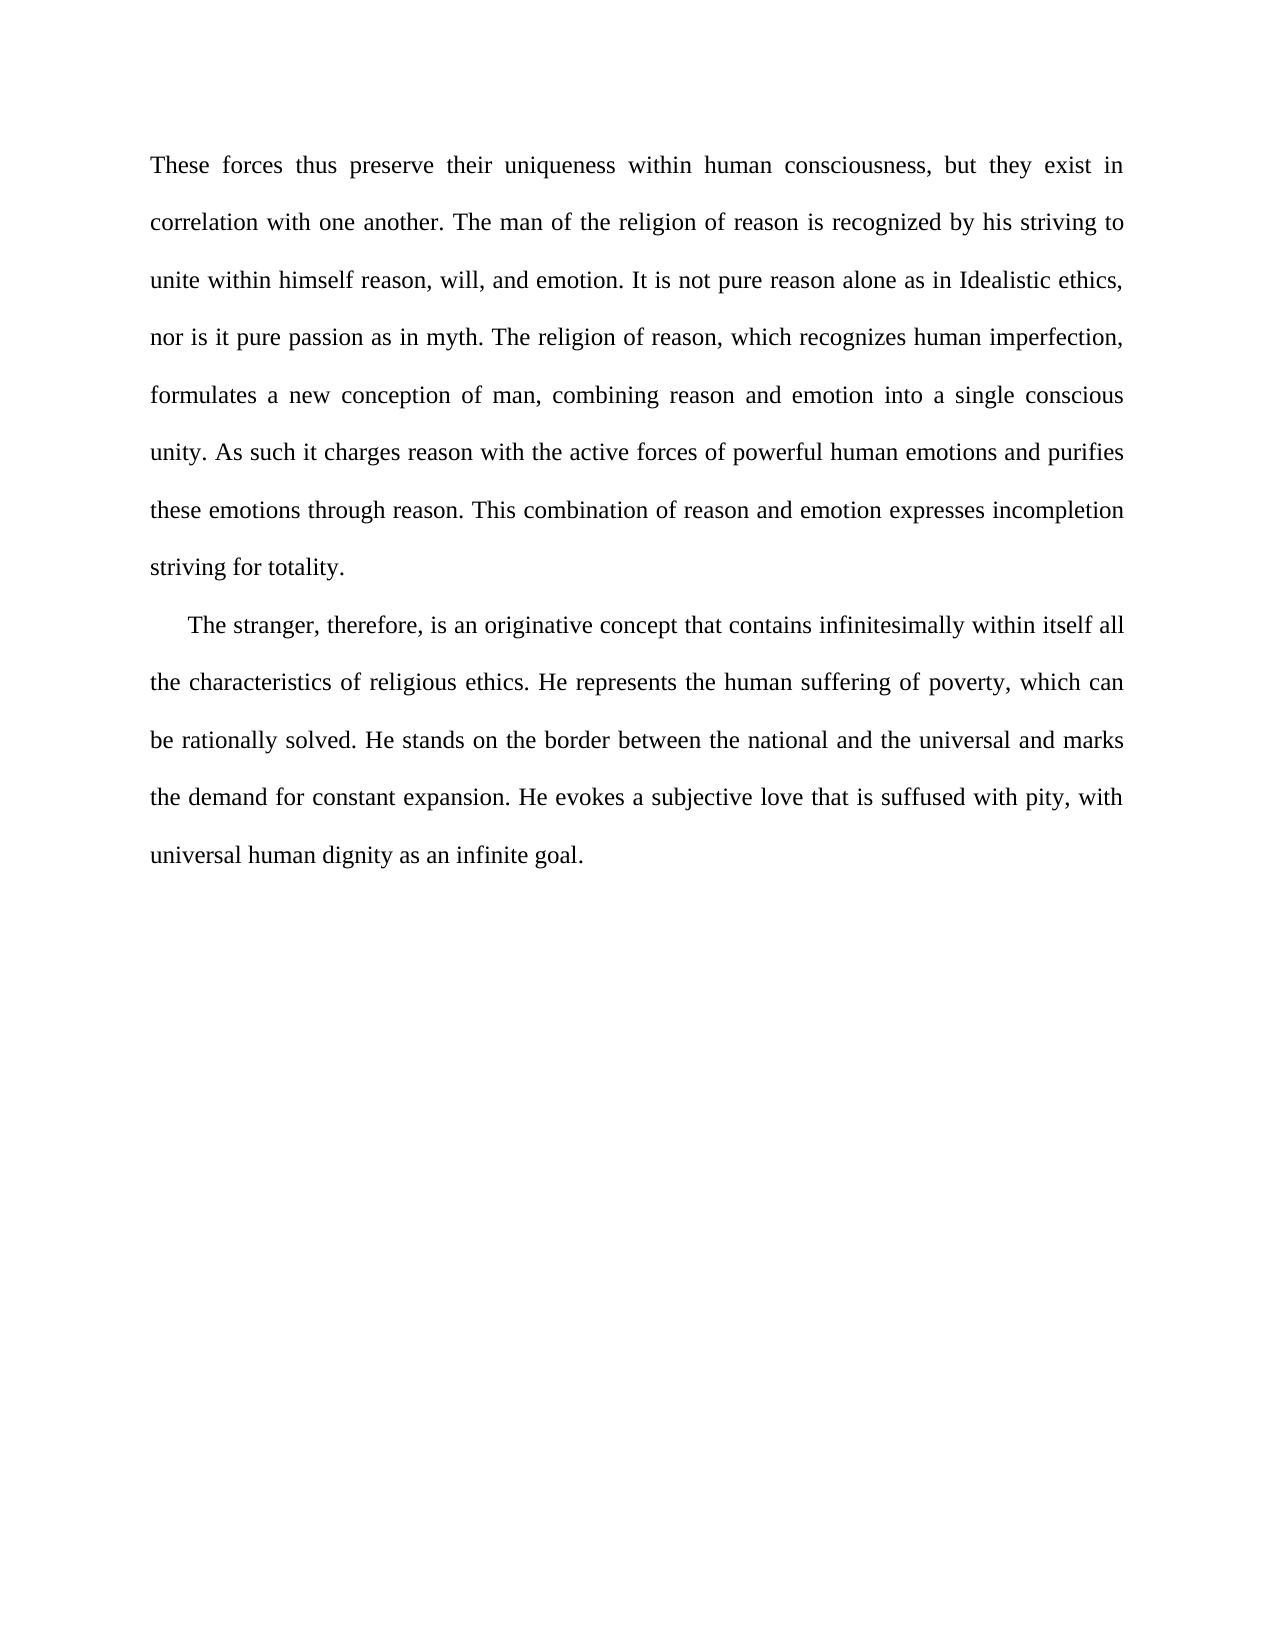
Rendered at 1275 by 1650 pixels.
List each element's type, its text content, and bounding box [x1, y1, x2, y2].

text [150, 150, 1125, 581]
text The stranger, therefore, is an originative concept that contains infinitesimally within itself all the characteristics of religious ethics. He represents the human suffering of poverty, which can be rationally solved. He stands on the border between the national and the universal and marks the demand for constant expansion. He evokes a subjective love that is suffused with pity, with universal human dignity as an infinite goal. [150, 610, 1125, 869]
